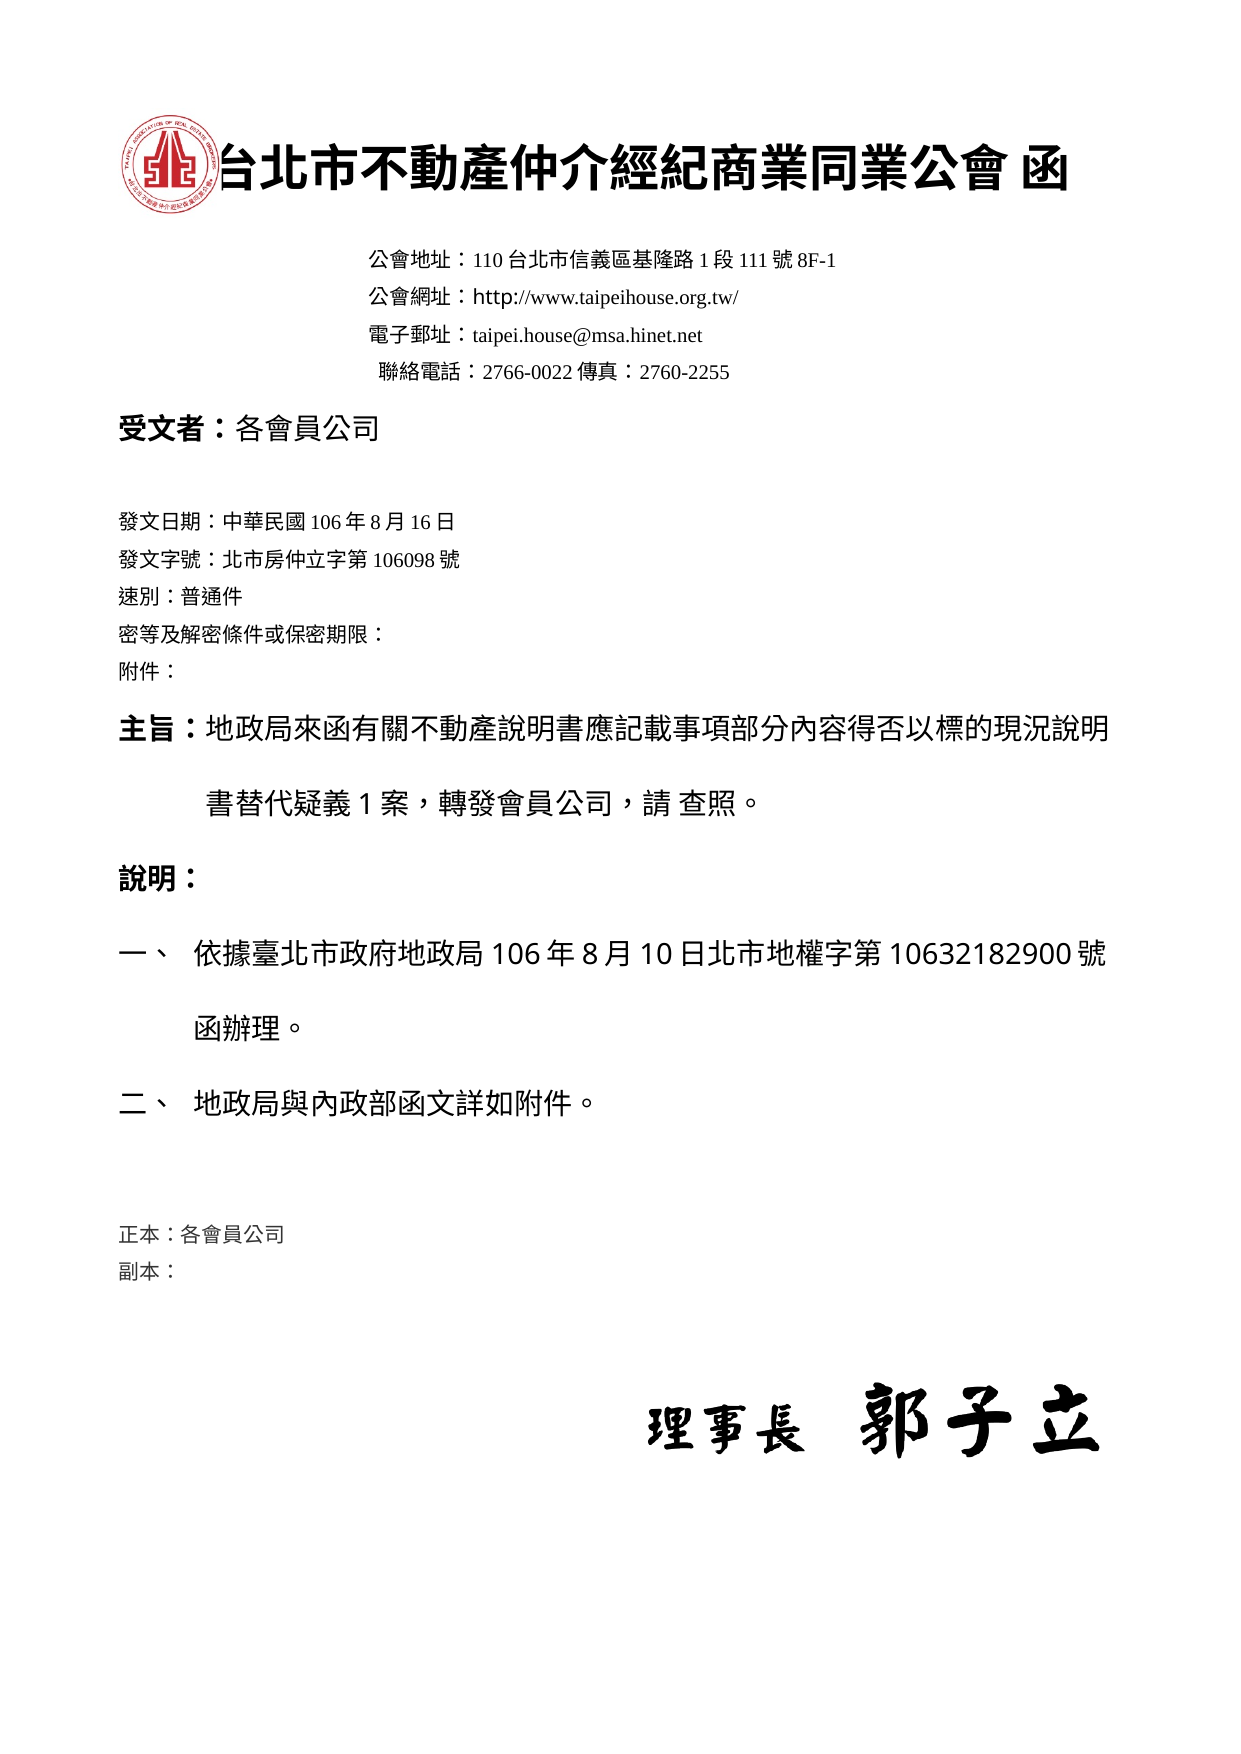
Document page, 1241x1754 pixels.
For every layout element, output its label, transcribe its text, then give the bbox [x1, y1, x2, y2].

text 受文者：各會員公司 [118, 389, 1122, 464]
text 台北市不動產仲介經紀商業同業公會 函 [222, 127, 1122, 202]
text 正本：各會員公司 [118, 1214, 1122, 1252]
text 發文字號：北市房仲立字第106098號 [118, 539, 1122, 577]
list 地政局與內政部函文詳如附件。 [118, 1064, 1122, 1139]
text 公會地址：110台北市信義區基隆路1段111號-1 [118, 239, 1122, 277]
text 密等及解密條件或保密期限： [118, 614, 1122, 652]
picture [118, 108, 222, 221]
text 公會網址：http://www.taipeihouse.org.tw/ [118, 277, 1122, 314]
picture [645, 1378, 1105, 1461]
text 速別：普通件 [118, 577, 1122, 614]
text 附件： [118, 652, 1122, 689]
text 電子郵址：taipei.house@msa.hinet.net [118, 314, 1122, 352]
text 發文日期：中華民國106年8月16日 [118, 502, 1122, 539]
text 主旨：地政局來函有關不動產說明書應記載事項部分內容得否以標的現況說明書替代疑義1案，轉發會員公司，請 查照。 [118, 689, 1122, 839]
list 依據臺北市政府地政局106年8月10日北市地權字第10632182900號函辦理。 [118, 914, 1122, 1064]
text 說明： [118, 839, 1122, 914]
text 聯絡電話：2766-0022傳真：2760-2255 [118, 352, 1122, 389]
text 副本： [118, 1252, 1122, 1289]
